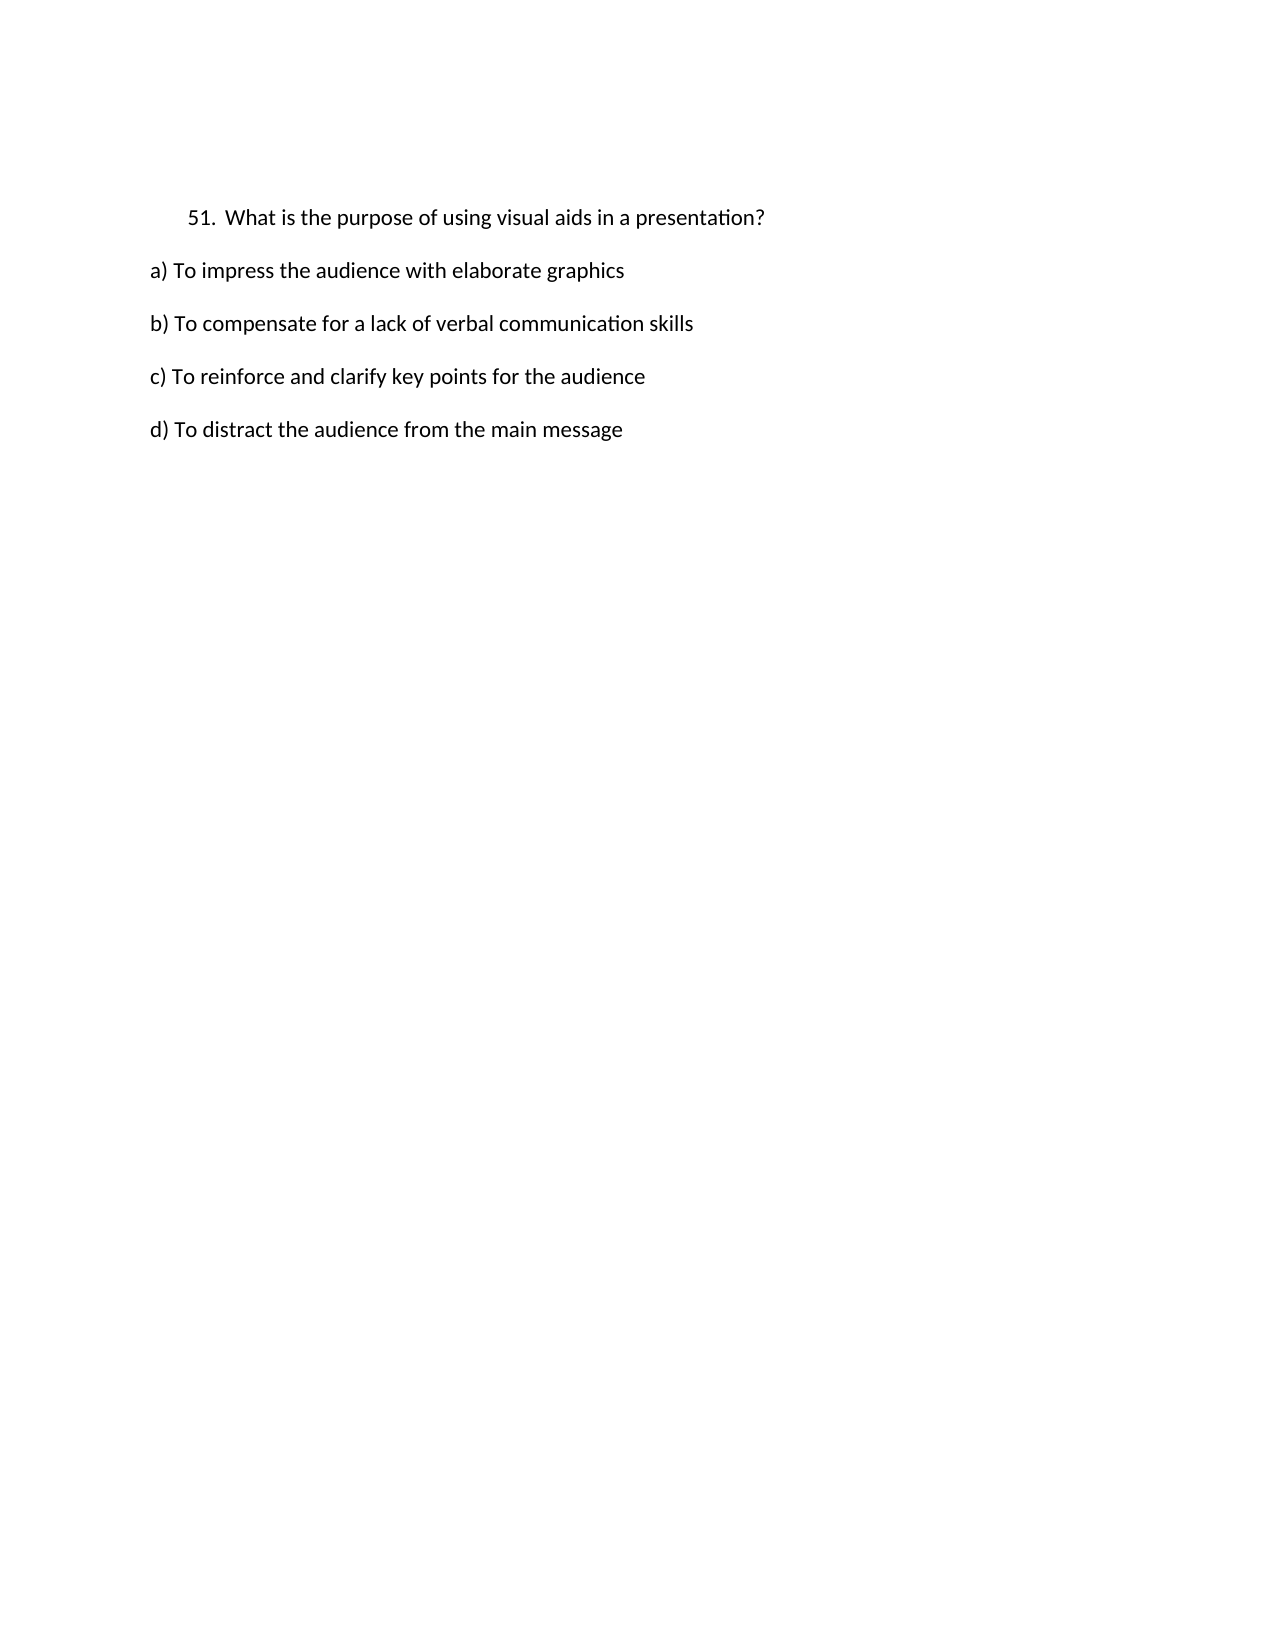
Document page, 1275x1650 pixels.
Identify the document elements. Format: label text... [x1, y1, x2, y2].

list What is the purpose of using visual aids in a presentation? [187, 203, 1125, 231]
text b) To compensate for a lack of verbal communication skills [150, 309, 1125, 337]
text c) To reinforce and clarify key points for the audience [150, 362, 1125, 390]
text a) To impress the audience with elaborate graphics [150, 256, 1125, 284]
text d) To distract the audience from the main message [150, 415, 1125, 443]
